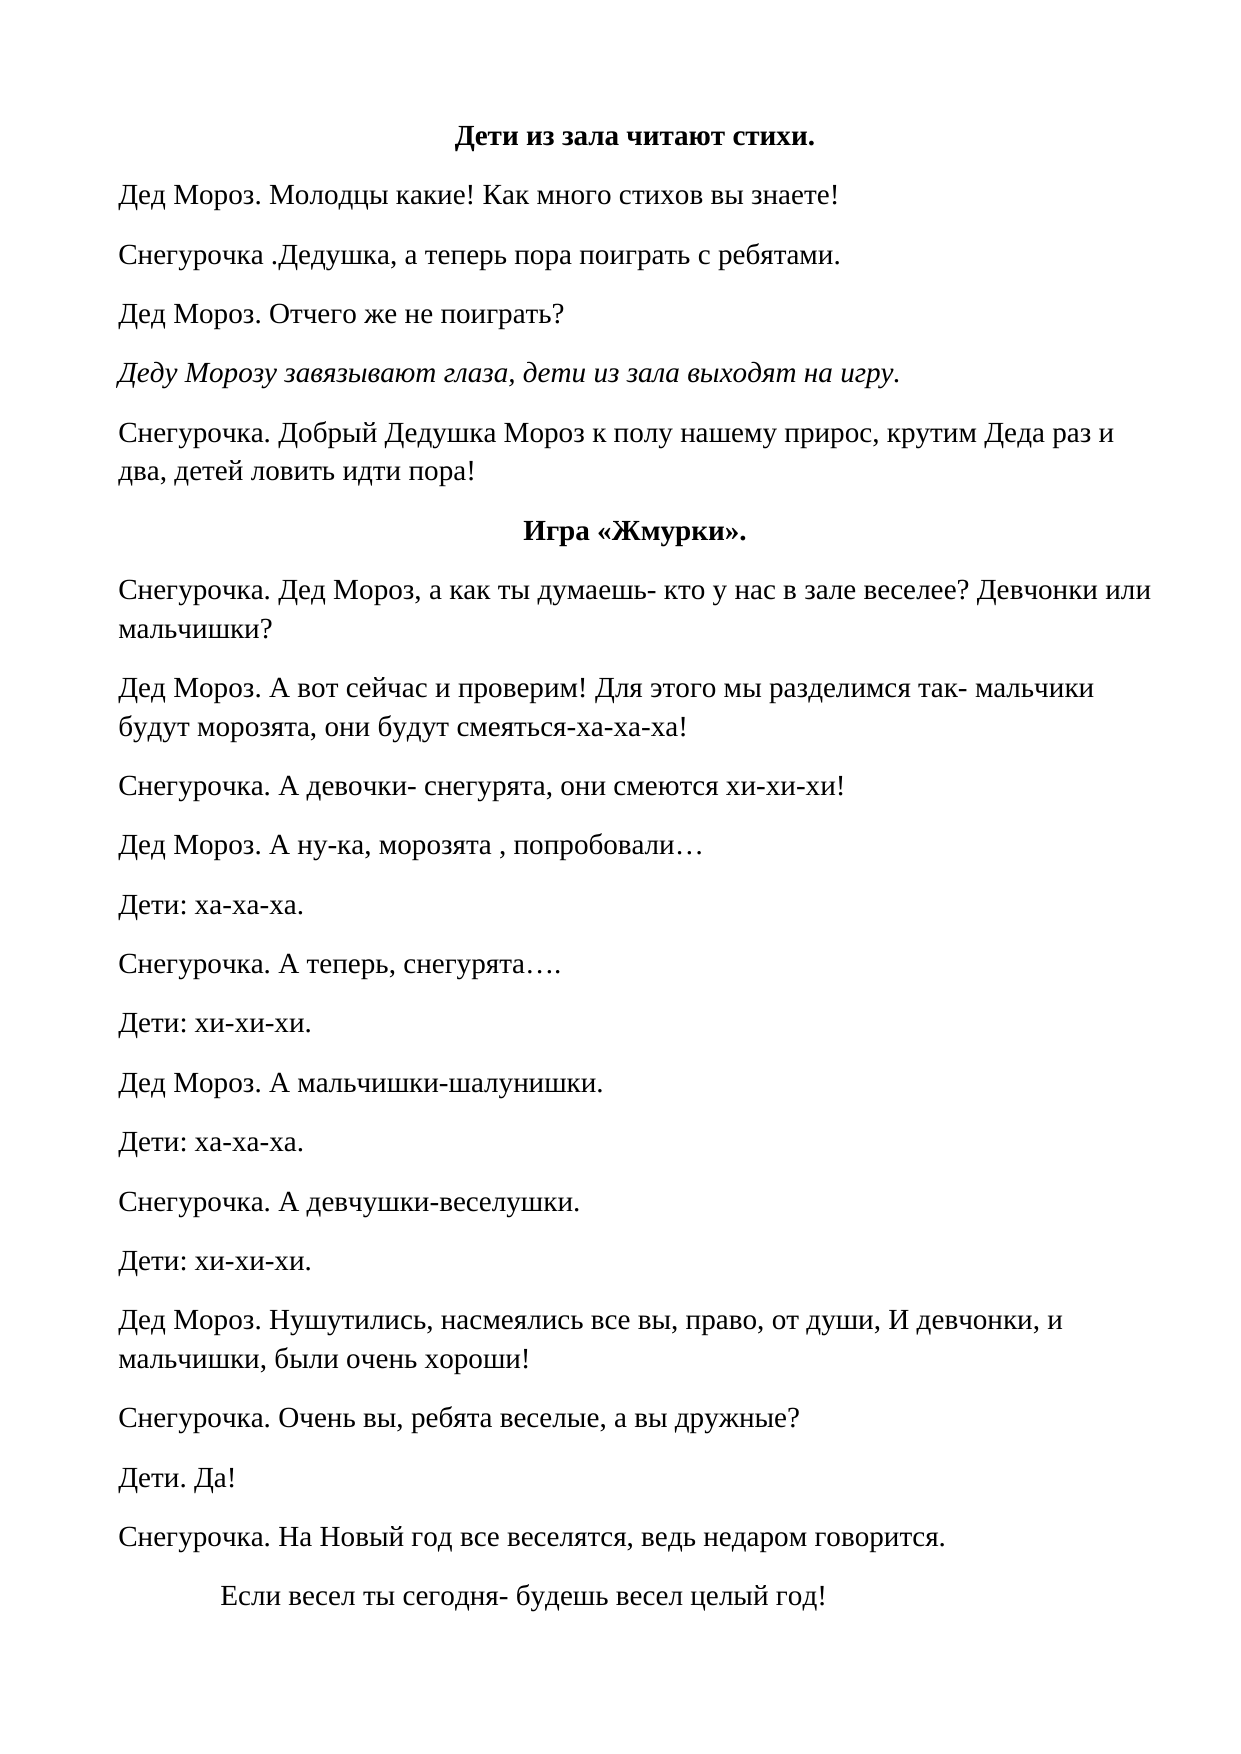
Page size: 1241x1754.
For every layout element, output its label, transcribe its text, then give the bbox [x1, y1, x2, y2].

text Снегурочка. А девчушки-веселушки. [118, 1184, 1152, 1217]
text Дети: ха-ха-ха. [118, 1124, 1152, 1158]
text Дед Мороз. А мальчишки-шалунишки. [118, 1065, 1152, 1098]
text Дети из зала читают стихи. [118, 118, 1152, 152]
text Снегурочка. Очень вы, ребята веселые, а вы дружные? [118, 1400, 1152, 1434]
text Дед Мороз. Молодцы какие! Как много стихов вы знаете! [118, 177, 1152, 211]
text Дети: хи-хи-хи. [118, 1006, 1152, 1039]
text Деду Морозу завязывают глаза, дети из зала выходят на игру. [118, 356, 1152, 389]
text Дети: хи-хи-хи. [118, 1243, 1152, 1277]
text Дед Мороз. А ну-ка, морозята , попробовали… [118, 827, 1152, 861]
text Снегурочка. Дед Мороз, а как ты думаешь- кто у нас в зале веселее? Девчонки или мальчишки? [118, 572, 1152, 644]
text Снегурочка. А девочки- снегурята, они смеются хи-хи-хи! [118, 768, 1152, 802]
text Если весел ты сегодня- будешь весел целый год! [118, 1578, 1152, 1612]
text Снегурочка. Добрый Дедушка Мороз к полу нашему прирос, крутим Деда раз и два, детей ловить идти пора! [118, 415, 1152, 487]
text Дед Мороз. Отчего же не поиграть? [118, 296, 1152, 330]
text Игра «Жмурки». [118, 513, 1152, 546]
text Снегурочка. А теперь, снегурята…. [118, 946, 1152, 980]
text Снегурочка. На Новый год все веселятся, ведь недаром говорится. [118, 1519, 1152, 1553]
text Дети: ха-ха-ха. [118, 887, 1152, 920]
text Дети. Да! [118, 1460, 1152, 1493]
text Дед Мороз. А вот сейчас и проверим! Для этого мы разделимся так- мальчики будут морозята, они будут смеяться-ха-ха-ха! [118, 670, 1152, 742]
text Дед Мороз. Нушутились, насмеялись все вы, право, от души, И девчонки, и мальчишки, были очень хороши! [118, 1302, 1152, 1374]
text Снегурочка .Дедушка, а теперь пора поиграть с ребятами. [118, 237, 1152, 270]
